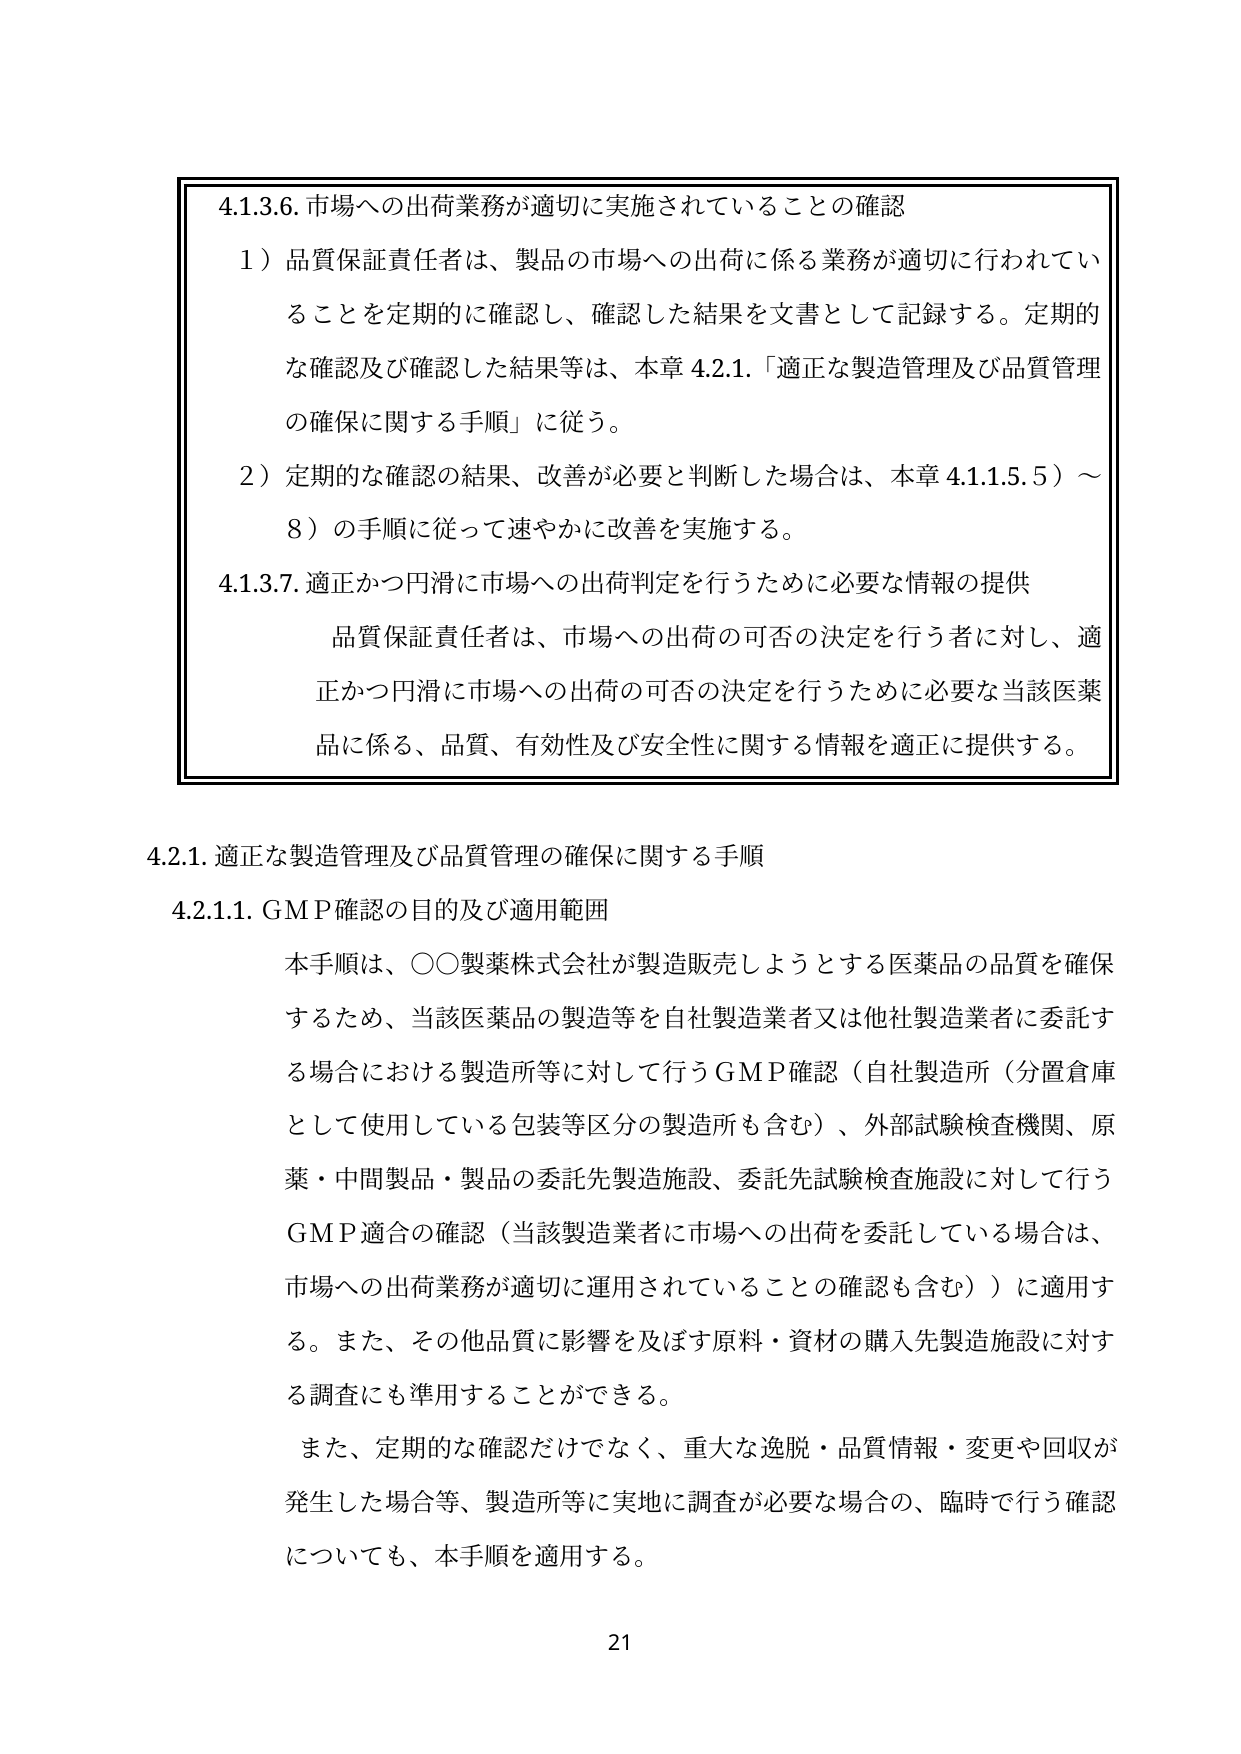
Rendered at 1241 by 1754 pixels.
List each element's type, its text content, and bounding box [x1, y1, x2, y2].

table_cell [182, 180, 1114, 776]
subtitle 4.2.1. 適正な製造管理及び品質管理の確保に関する手順 [147, 836, 1118, 872]
subtitle 4.2.1.1. ＧＭＰ確認の目的及び適用範囲 [172, 890, 1118, 926]
text 本手順は、○○製薬株式会社が製造販売しようとする医薬品の品質を確保するため、当該医薬品の製造等を自社製造業者又は他社製造業者に委託する場合における製造所等に対して行うＧＭＰ確認（自社製造所（分置倉庫として使用している包装等区分の製造所も含む）、外部試験検査機関、原薬・中間製品・製品の委託先製造施設、委託先試験検査施設に対して行うＧＭＰ適合の確認（当該製造業者に市場への出荷を委託している場合は、市場への出荷業務が適切に運用されていることの確認も含む））に適用する。また、その他品質に影響を及ぼす原料・資材の購入先製造施設に対する調査にも準用することができる。 [284, 944, 1118, 1411]
text また、定期的な確認だけでなく、重大な逸脱・品質情報・変更や回収が発生した場合等、製造所等に実地に調査が必要な場合の、臨時で行う確認についても、本手順を適用する。 [284, 1429, 1118, 1573]
